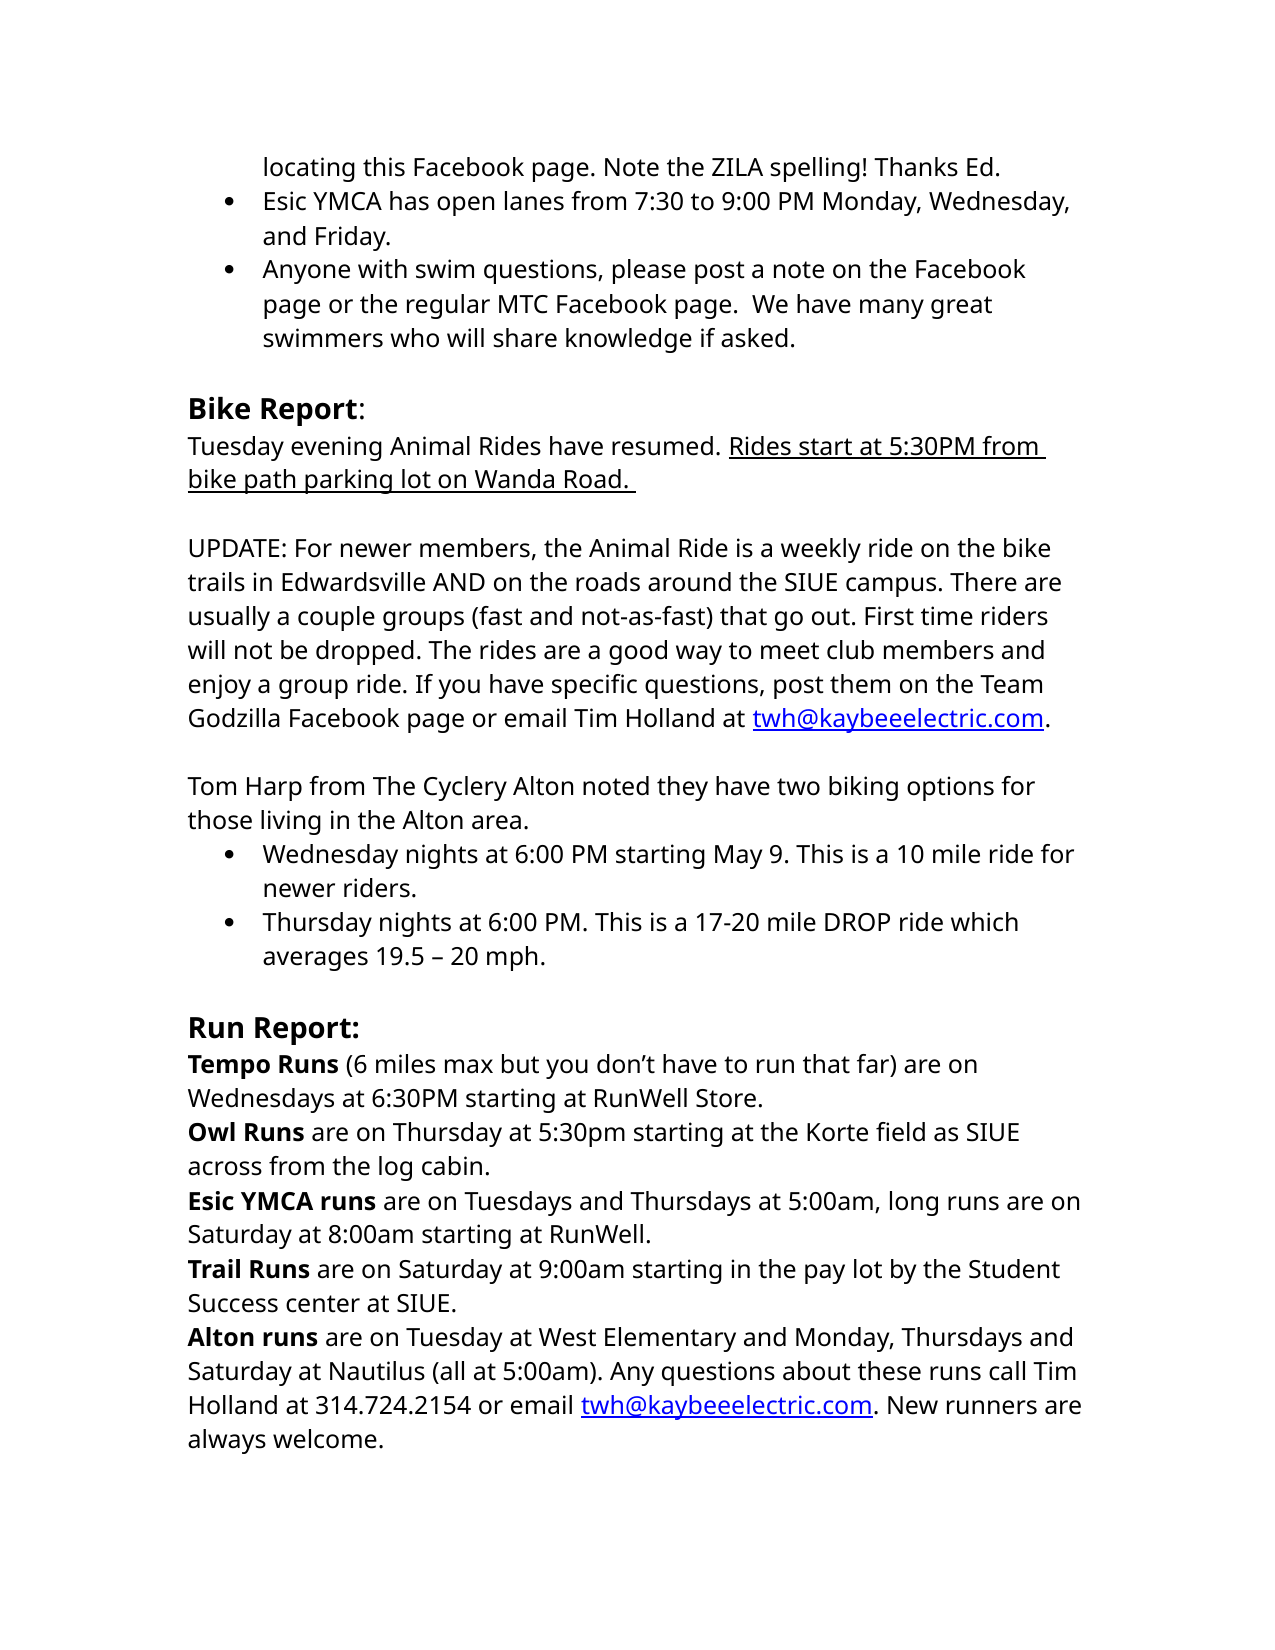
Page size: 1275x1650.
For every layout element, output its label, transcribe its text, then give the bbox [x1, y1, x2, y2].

text UPDATE: For newer members, the Animal Ride is a weekly ride on the bike trails in Edwardsville AND on the roads around the SIUE campus. There are usually a couple groups (fast and not-as-fast) that go out. First time riders will not be dropped. The rides are a good way to meet club members and enjoy a group ride. If you have specific questions, post them on the Team Godzilla Facebook page or email Tim Holland at twh@kaybeeelectric.com. [187, 530, 1087, 735]
list Anyone with swim questions, please post a note on the Facebook page or the regular MTC Facebook page. We have many great swimmers who will share knowledge if asked. [225, 252, 1087, 354]
text Bike Report: [187, 388, 1087, 428]
text Run Report: [187, 1007, 1087, 1047]
text Trail Runs are on Saturday at 9:00am starting in the pay lot by the Student Success center at SIUE. [187, 1251, 1087, 1319]
list Wednesday nights at 6:00 PM starting May 9. This is a 10 mile ride for newer riders. [225, 837, 1087, 905]
text Esic YMCA runs are on Tuesdays and Thursdays at 5:00am, long runs are on Saturday at 8:00am starting at RunWell. [187, 1183, 1087, 1251]
text Tom Harp from The Cyclery Alton noted they have two biking options for those living in the Alton area. [187, 769, 1087, 837]
text Owl Runs are on Thursday at 5:30pm starting at the Korte field as SIUE across from the log cabin. [187, 1115, 1087, 1183]
text Tempo Runs (6 miles max but you don’t have to run that far) are on Wednesdays at 6:30PM starting at RunWell Store. [187, 1047, 1087, 1115]
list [225, 150, 1087, 184]
text Alton runs are on Tuesday at West Elementary and Monday, Thursdays and Saturday at Nautilus (all at 5:00am). Any questions about these runs call Tim Holland at 314.724.2154 or email twh@kaybeeelectric.com. New runners are always welcome. [187, 1319, 1087, 1456]
text Tuesday evening Animal Rides have resumed. Rides start at 5:30PM from bike path parking lot on Wanda Road. [187, 428, 1087, 496]
list Esic YMCA has open lanes from 7:30 to 9:00 PM Monday, Wednesday, and Friday. [225, 184, 1087, 252]
list Thursday nights at 6:00 PM. This is a 17-20 mile DROP ride which averages 19.5 – 20 mph. [225, 905, 1087, 973]
